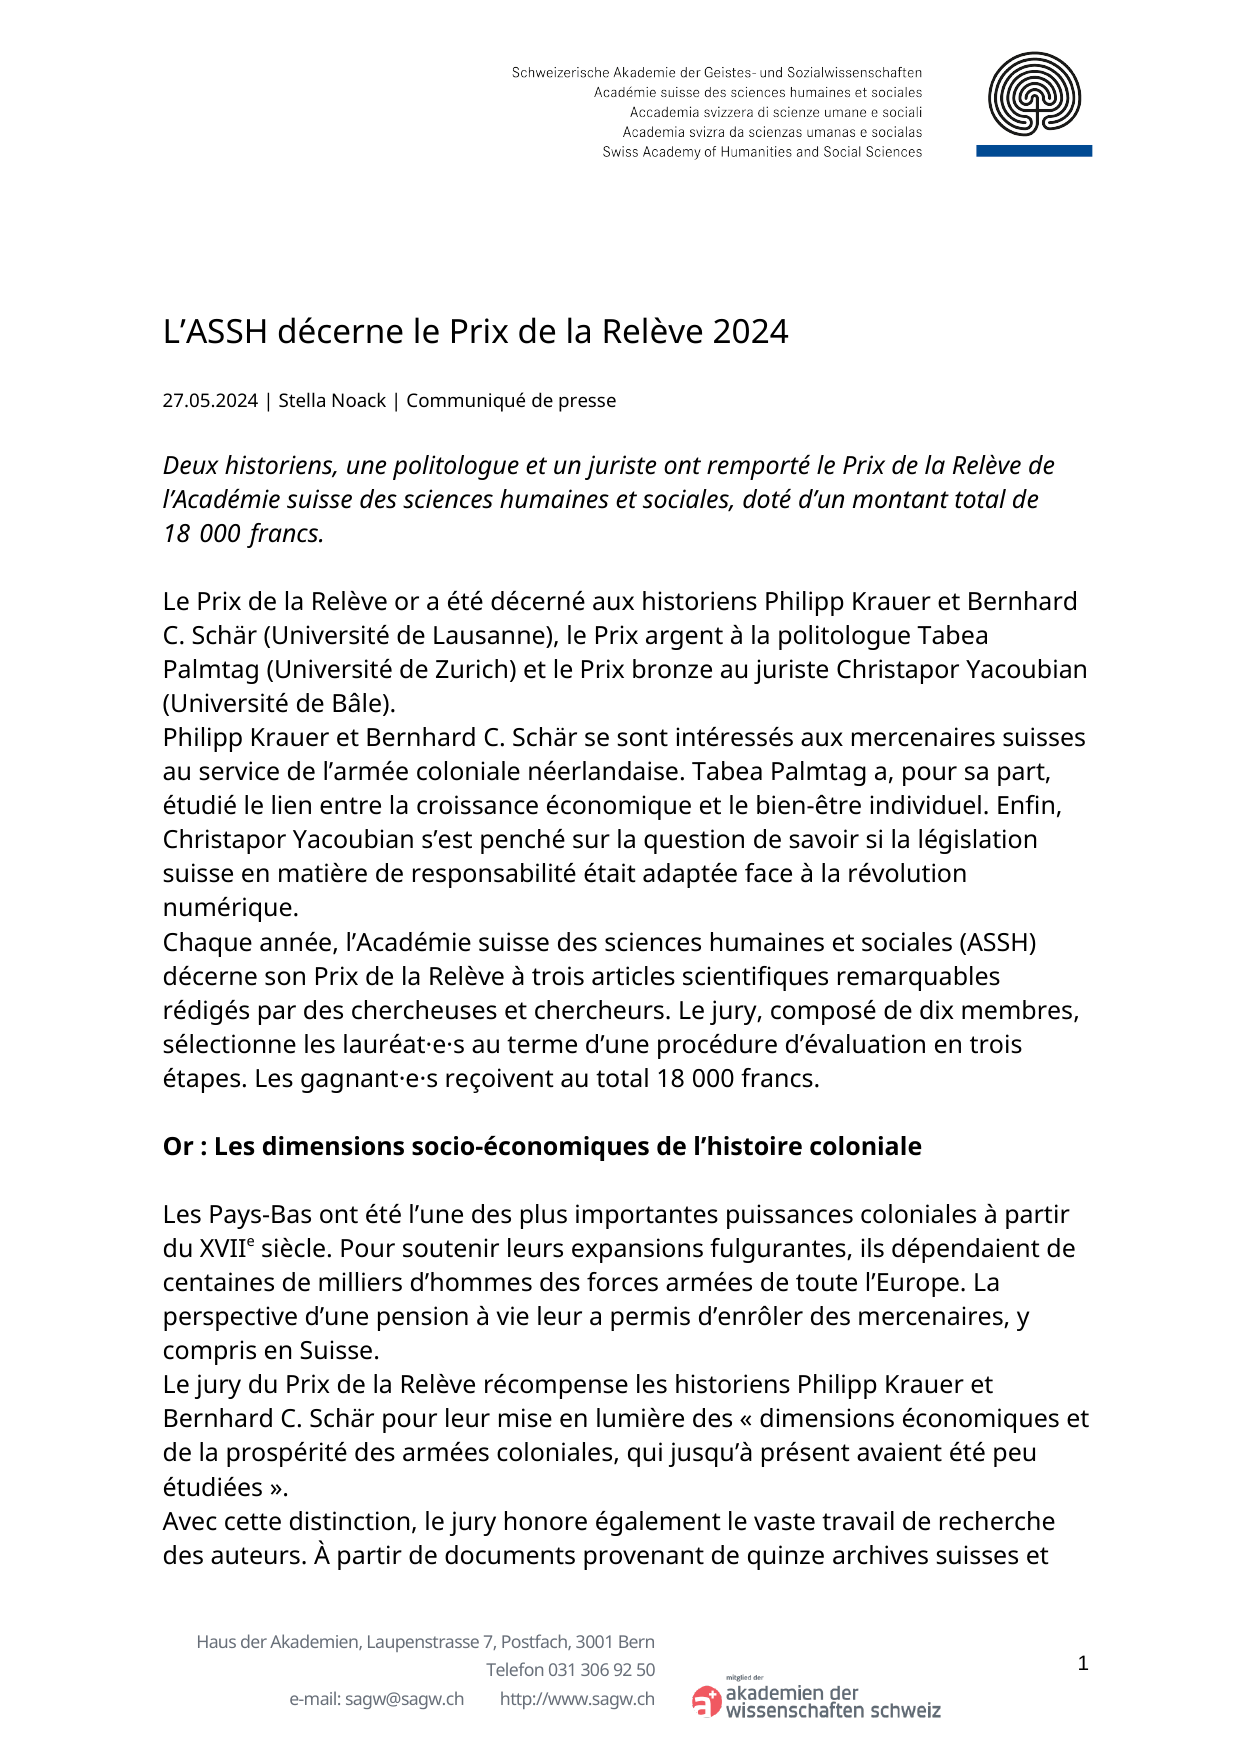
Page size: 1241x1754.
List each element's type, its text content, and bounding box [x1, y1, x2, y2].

picture [512, 51, 1093, 160]
text Le Prix de la Relève or a été décerné aux historiens Philipp Krauer et Bernhard C. Schär (Université de Lausanne), le Prix argent à la politologue Tabea Palmtag (Université de Zurich) et le Prix bronze au juriste Christapor Yacoubian (Université de Bâle). [162, 583, 1092, 720]
text Deux historiens, une politologue et un juriste ont remporté le Prix de la Relève de l’Académie suisse des sciences humaines et sociales, doté d’un montant total de 18 000 francs. [162, 447, 1092, 549]
text Philipp Krauer et Bernhard C. Schär se sont intéressés aux mercenaires suisses au service de l’armée coloniale néerlandaise. Tabea Palmtag a, pour sa part, étudié le lien entre la croissance économique et le bien-être individuel. Enfin, Christapor Yacoubian s’est penché sur la question de savoir si la législation suisse en matière de responsabilité était adaptée face à la révolution numérique. [162, 720, 1092, 924]
text (((Titel H2))) Or : Les dimensions socio-économiques de l’histoire coloniale [162, 1128, 1092, 1163]
text Le jury du Prix de la Relève récompense les historiens Philipp Krauer et Bernhard C. Schär pour leur mise en lumière des « dimensions économiques et de la prospérité des armées coloniales, qui jusqu’à présent avaient été peu étudiées ». [162, 1367, 1092, 1503]
text Les Pays-Bas ont été l’une des plus importantes puissances coloniales à partir du XVIIe siècle. Pour soutenir leurs expansions fulgurantes, ils dépendaient de centaines de milliers d’hommes des forces armées de toute l’Europe. La perspective d’une pension à vie leur a permis d’enrôler des mercenaires, y compris en Suisse. [162, 1197, 1092, 1367]
text 27.05.2024 | Stella Noack | Communiqué de presse [162, 388, 1092, 413]
text Chaque année, l’Académie suisse des sciences humaines et sociales (ASSH) décerne son Prix de la Relève à trois articles scientifiques remarquables rédigés par des chercheuses et chercheurs. Le jury, composé de dix membres, sélectionne les lauréat·e·s au terme d’une procédure d’évaluation en trois étapes. Les gagnant·e·s reçoivent au total 18 000 francs. [162, 924, 1092, 1094]
text L’ASSH décerne le Prix de la Relève 2024 [162, 308, 1092, 354]
